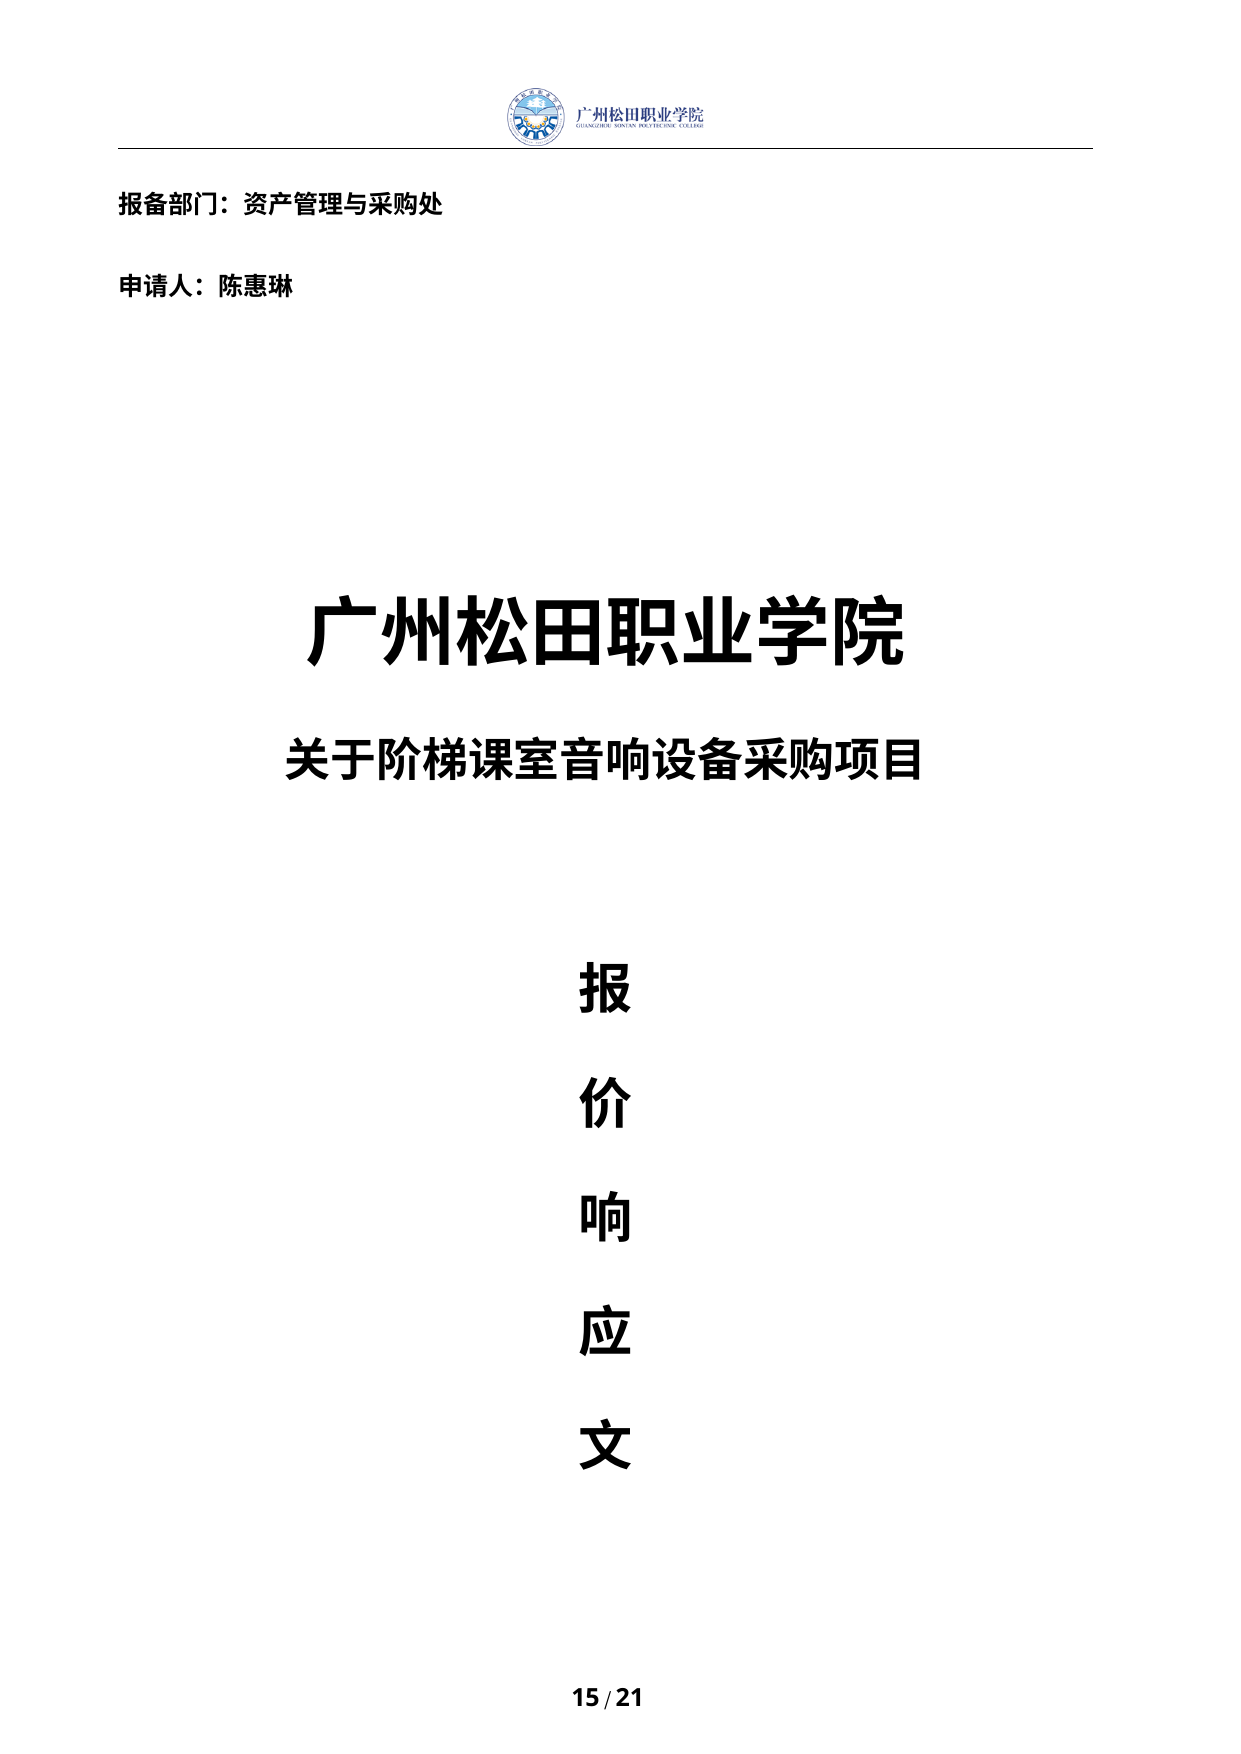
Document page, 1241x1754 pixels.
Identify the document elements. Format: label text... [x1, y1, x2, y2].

text 响 [118, 1165, 1093, 1262]
text 应 [118, 1279, 1093, 1377]
picture [507, 88, 704, 146]
text 价 [118, 1051, 1093, 1148]
text 关于阶梯课室音响设备采购项目 [118, 708, 1093, 806]
text 文 [118, 1393, 1093, 1491]
text 报 [118, 937, 1093, 1034]
text 申请人：陈惠琳 [118, 252, 1093, 317]
text 广州松田职业学院 [118, 562, 1093, 692]
text 报备部门：资产管理与采购处 [118, 170, 1093, 235]
